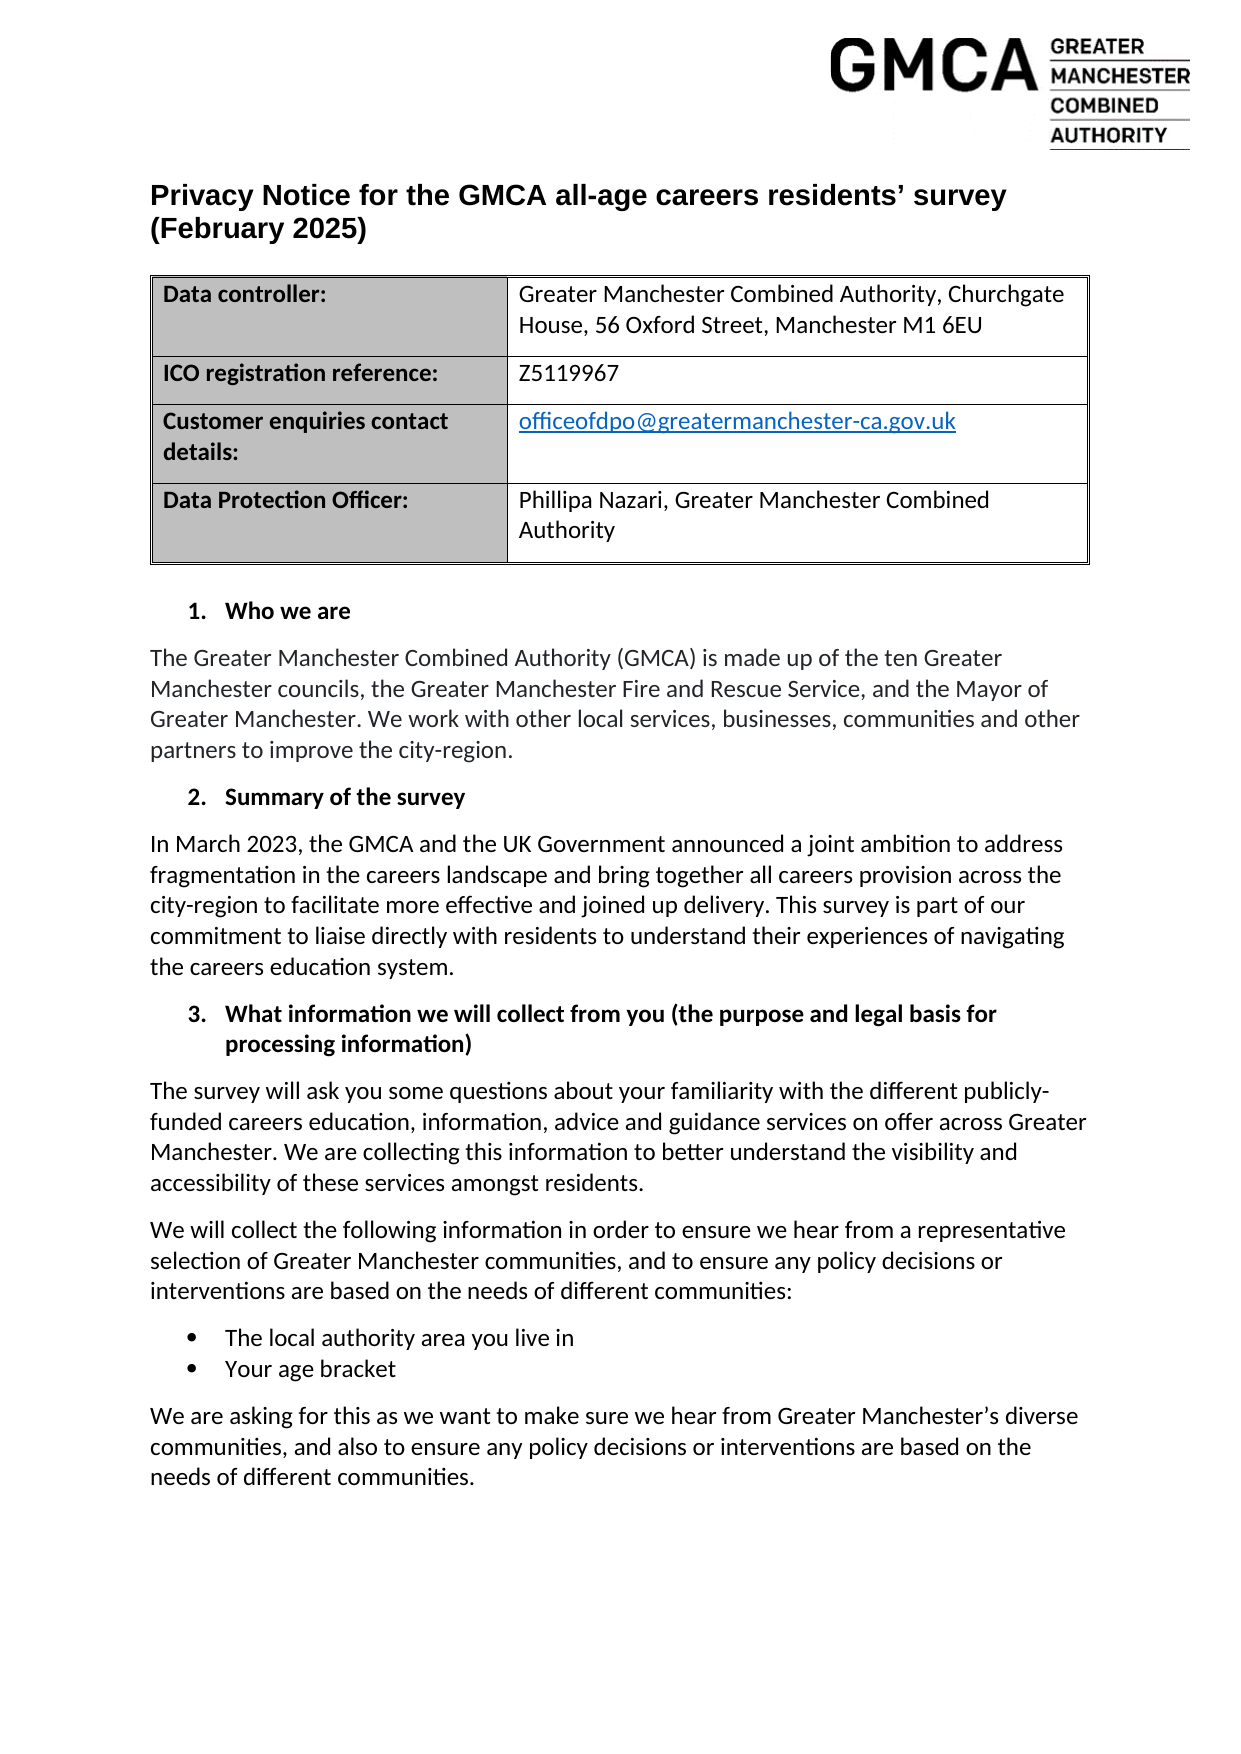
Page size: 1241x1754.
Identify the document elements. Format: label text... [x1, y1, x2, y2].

table_cell Customer enquiries contact details: [153, 405, 507, 483]
table_cell ICO registration reference: [153, 357, 507, 404]
picture [830, 38, 1190, 150]
table_header Greater Manchester Combined Authority, Churchgate House, 56 Oxford Street, Manchester M1 6EU [508, 278, 1087, 356]
text The Greater Manchester Combined Authority (GMCA) is made up of the ten Greater Manchester councils, the Greater Manchester Fire and Rescue Service, and the Mayor of Greater Manchester. We work with other local services, businesses, communities and other partners to improve the city-region. [150, 643, 1090, 765]
text The survey will ask you some questions about your familiarity with the different publicly-funded careers education, information, advice and guidance services on offer across Greater Manchester. We are collecting this information to better understand the visibility and accessibility of these services amongst residents. [150, 1076, 1090, 1198]
table_cell Data Protection Officer: [153, 484, 507, 562]
table_cell Phillipa Nazari, Greater Manchester Combined Authority [508, 484, 1087, 562]
text We will collect the following information in order to ensure we hear from a representative selection of Greater Manchester communities, and to ensure any policy decisions or interventions are based on the needs of different communities: [150, 1214, 1090, 1306]
text Privacy Notice for the GMCA all-age careers residents’ survey (February 2025) [150, 178, 1090, 245]
table_cell officeofdpo@greatermanchester-ca.gov.uk [508, 405, 1087, 483]
list The local authority area you live in [187, 1322, 1090, 1353]
list Who we are [187, 595, 1090, 626]
list Your age bracket [187, 1353, 1090, 1383]
table_cell Z5119967 [508, 357, 1087, 404]
table_header Data controller: [153, 278, 507, 356]
text We are asking for this as we want to make sure we hear from Greater Manchester’s diverse communities, and also to ensure any policy decisions or interventions are based on the needs of different communities. [150, 1400, 1090, 1492]
text In March 2023, the GMCA and the UK Government announced a joint ambition to address fragmentation in the careers landscape and bring together all careers provision across the city-region to facilitate more effective and joined up delivery. This survey is part of our commitment to liaise directly with residents to understand their experiences of navigating the careers education system. [150, 828, 1090, 981]
list What information we will collect from you (the purpose and legal basis for processing information) [187, 998, 1090, 1059]
list Summary of the survey [187, 781, 1090, 812]
